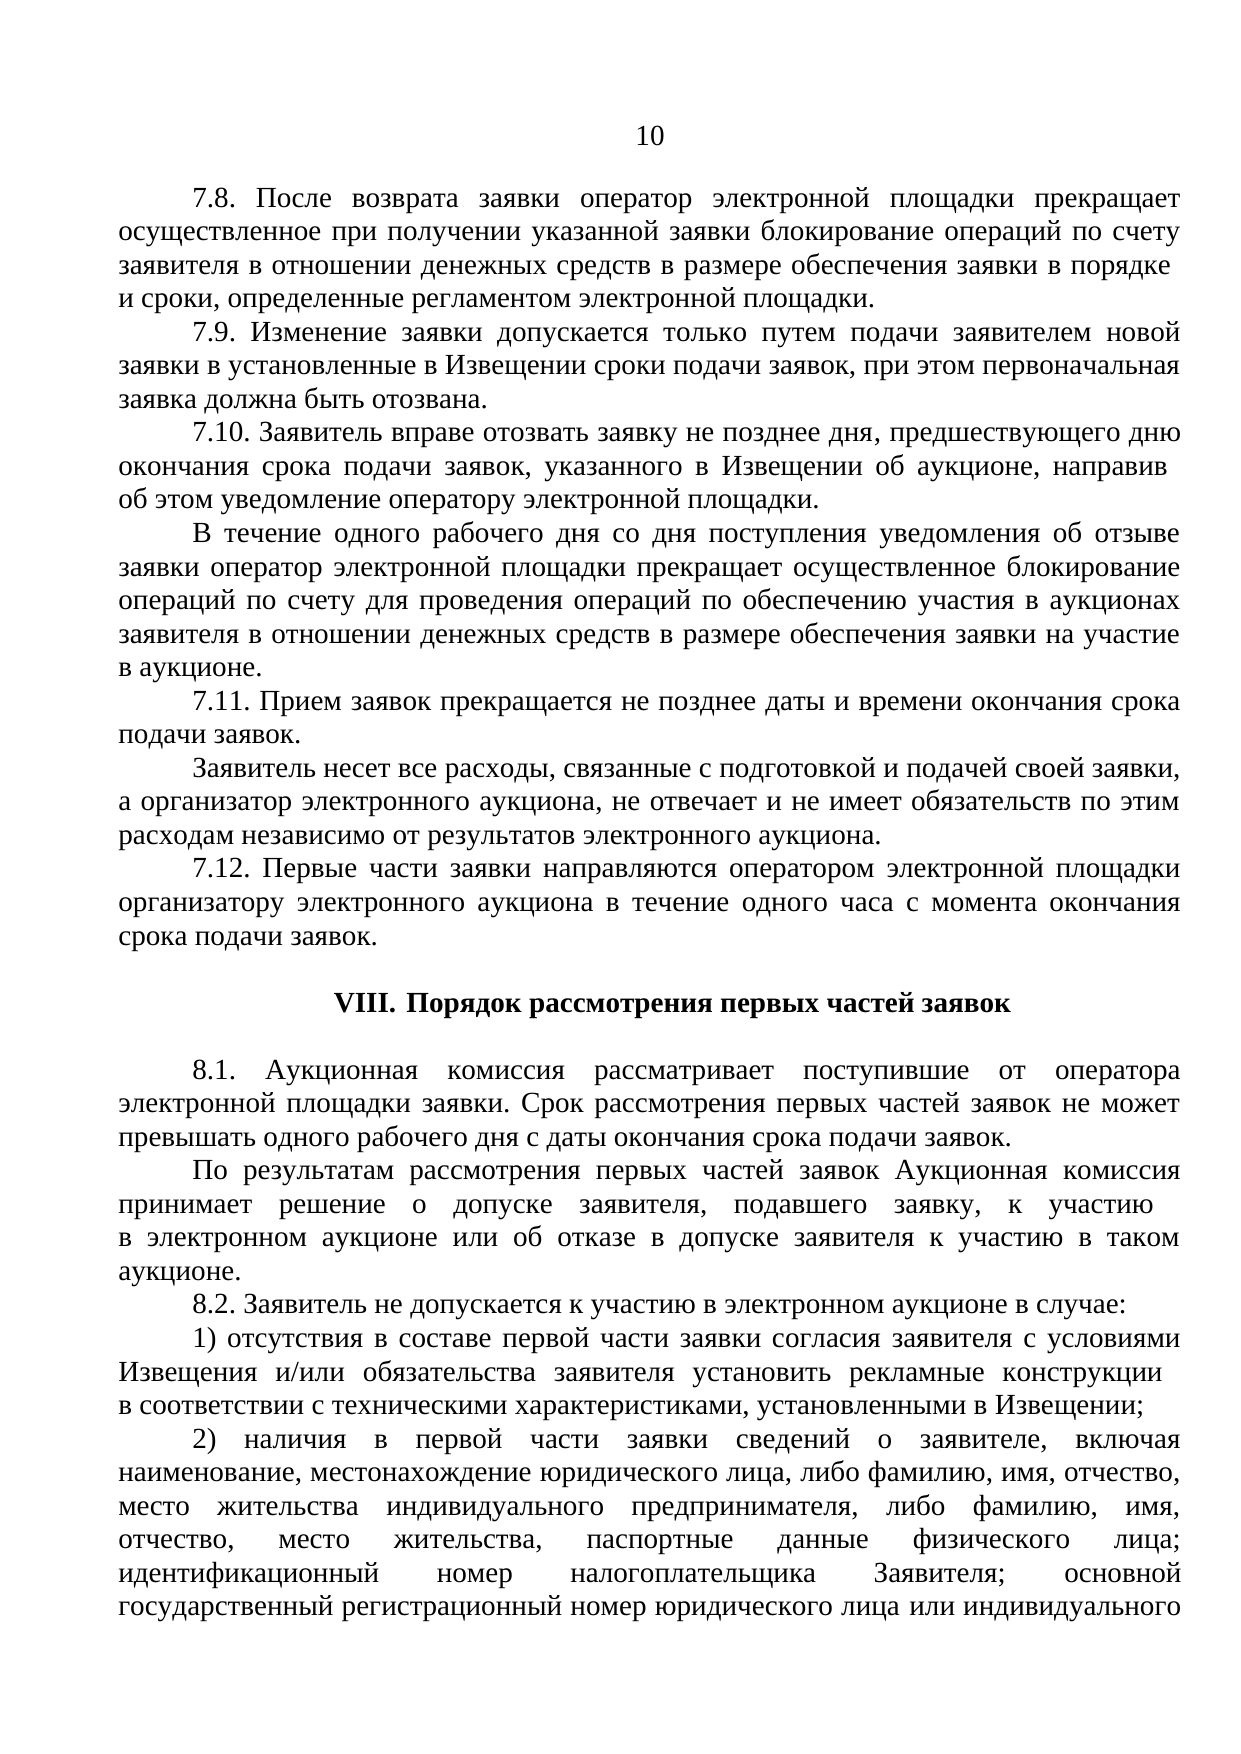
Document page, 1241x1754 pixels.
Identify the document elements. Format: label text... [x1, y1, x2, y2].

text 7.12. Первые части заявки направляются оператором электронной площадки организатору электронного аукциона в течение одного часа с момента окончания срока подачи заявок. [118, 851, 1181, 951]
text 7.10. Заявитель вправе отозвать заявку не позднее дня, предшествующего дню окончания срока подачи заявок, указанного в Извещении об аукционе, направив об этом уведомление оператору электронной площадки. [118, 414, 1181, 515]
text 8.2. Заявитель не допускается к участию в электронном аукционе в случае: [118, 1287, 1181, 1320]
text 8.1. Аукционная комиссия рассматривает поступившие от оператора электронной площадки заявки. Срок рассмотрения первых частей заявок не может превышать одного рабочего дня с даты окончания срока подачи заявок. [118, 1052, 1181, 1152]
text В течение одного рабочего дня со дня поступления уведомления об отзыве заявки оператор электронной площадки прекращает осуществленное блокирование операций по счету для проведения операций по обеспечению участия в аукционах заявителя в отношении денежных средств в размере обеспечения заявки на участие в аукционе. [118, 515, 1181, 683]
text 7.8. После возврата заявки оператор электронной площадки прекращает осуществленное при получении указанной заявки блокирование операций по счету заявителя в отношении денежных средств в размере обеспечения заявки в порядке и сроки, определенные регламентом электронной площадки. [118, 180, 1181, 314]
text 7.11. Прием заявок прекращается не позднее даты и времени окончания срока подачи заявок. [118, 683, 1181, 750]
text 7.9. Изменение заявки допускается только путем подачи заявителем новой заявки в установленные в Извещении сроки подачи заявок, при этом первоначальная заявка должна быть отозвана. [118, 314, 1181, 414]
text 1) отсутствия в составе первой части заявки согласия заявителя с условиями Извещения и/или обязательства заявителя установить рекламные конструкции в соответствии с техническими характеристиками, установленными в Извещении; [118, 1320, 1181, 1421]
text Заявитель несет все расходы, связанные с подготовкой и подачей своей заявки, а организатор электронного аукциона, не отвечает и не имеет обязательств по этим расходам независимо от результатов электронного аукциона. [118, 750, 1181, 851]
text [118, 1421, 1181, 1622]
list Порядок рассмотрения первых частей заявок [226, 985, 1181, 1018]
text По результатам рассмотрения первых частей заявок Аукционная комиссия принимает решение о допуске заявителя, подавшего заявку, к участию в электронном аукционе или об отказе в допуске заявителя к участию в таком аукционе. [118, 1152, 1181, 1287]
